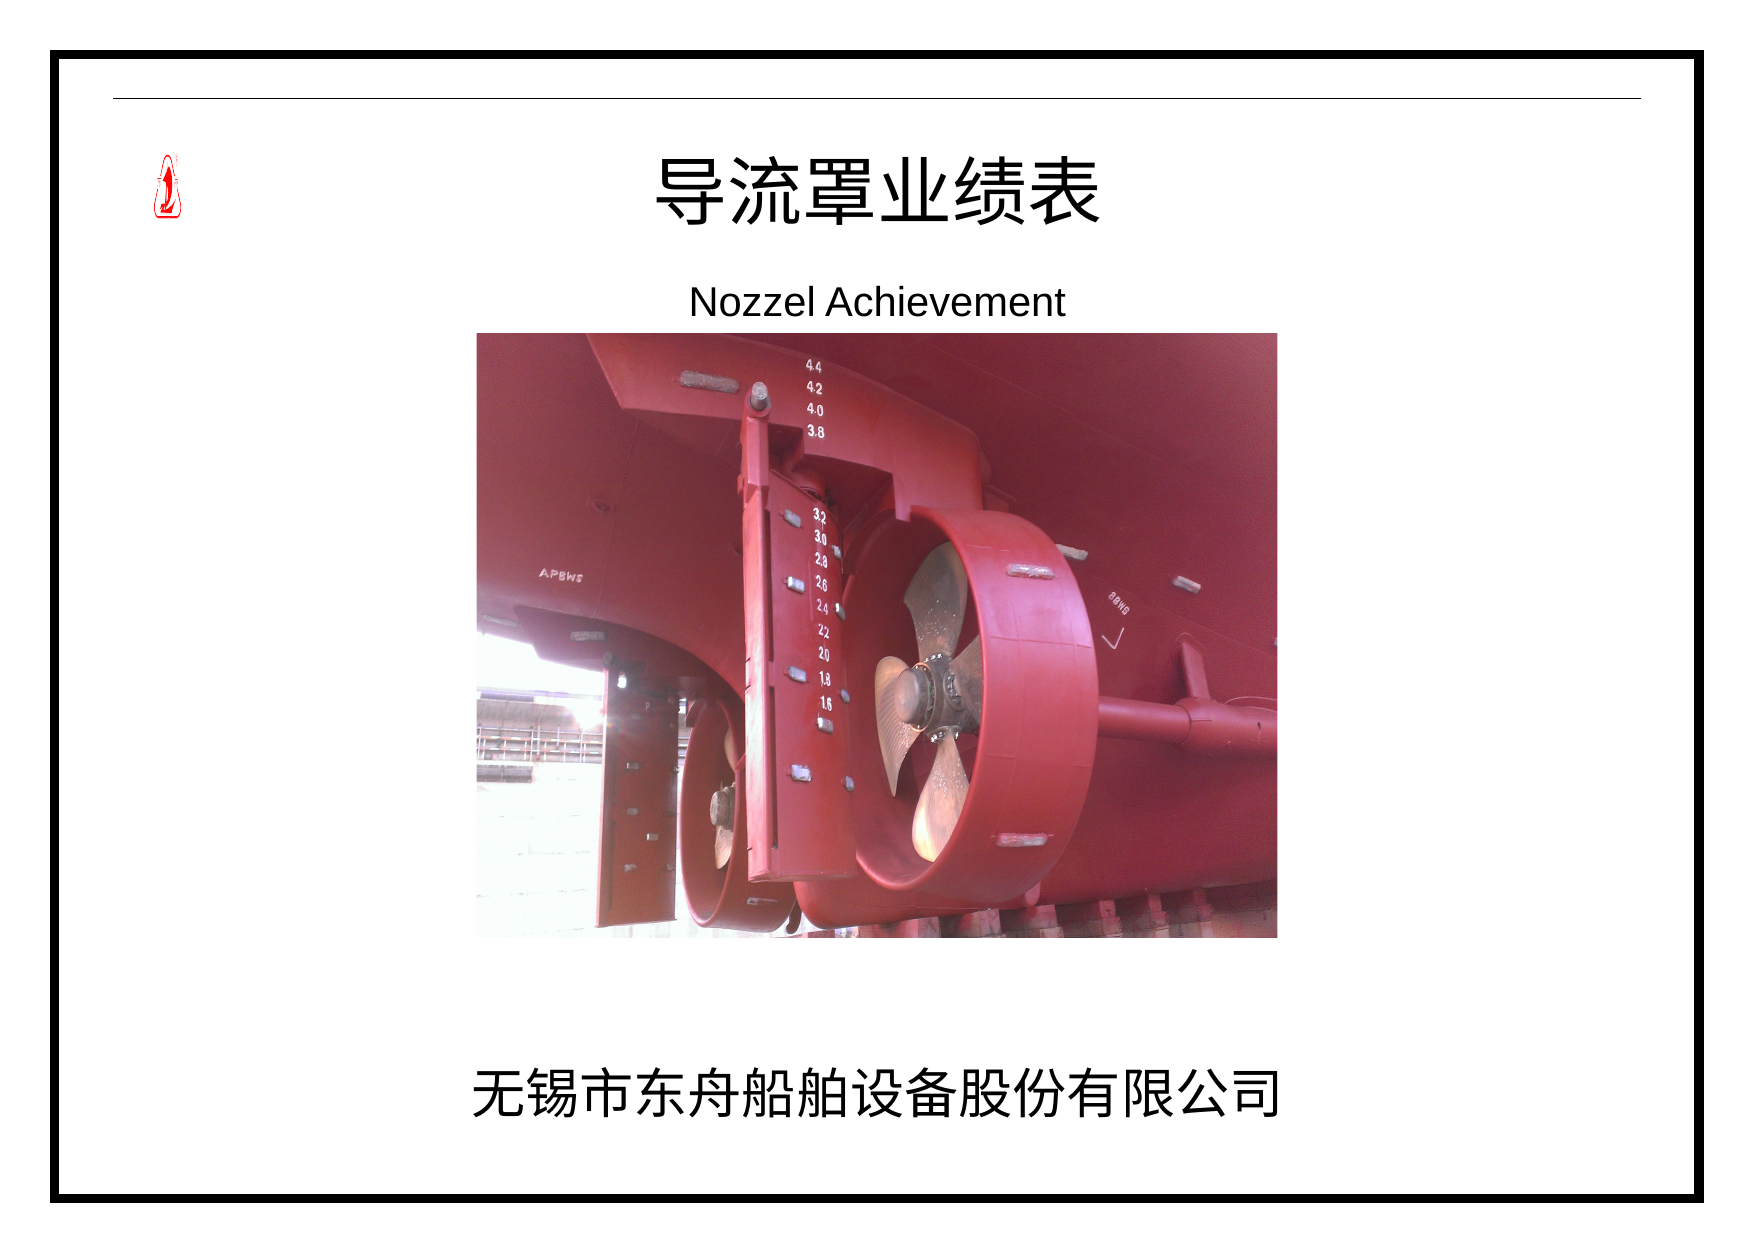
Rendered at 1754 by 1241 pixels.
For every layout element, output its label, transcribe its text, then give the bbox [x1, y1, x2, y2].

text Nozzel Achievement [112, 268, 1641, 333]
picture [476, 333, 1278, 938]
text 导流罩业绩表 [112, 122, 1641, 252]
text 无锡市东舟船舶设备股份有限公司 [112, 1041, 1641, 1139]
